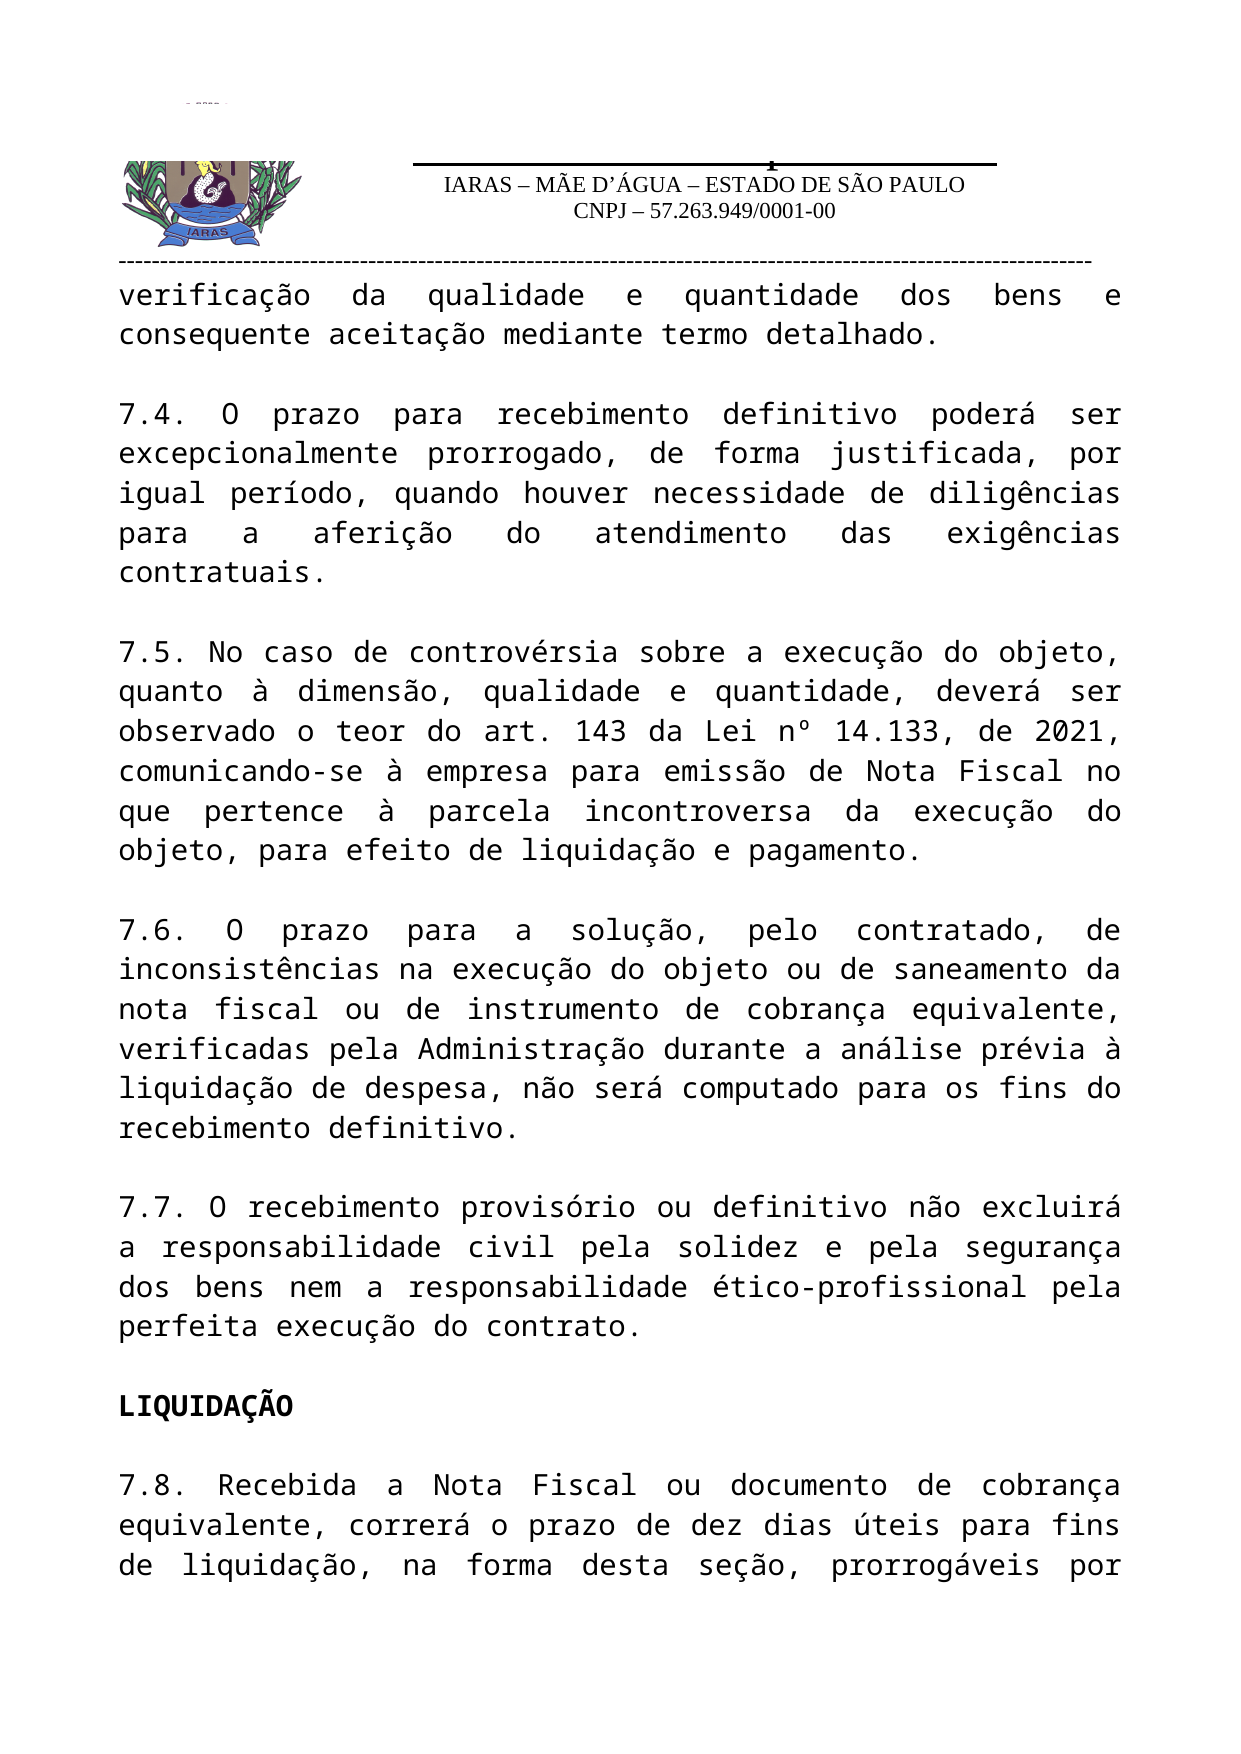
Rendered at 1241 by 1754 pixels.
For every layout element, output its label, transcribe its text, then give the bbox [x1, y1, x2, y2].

picture [118, 161, 306, 251]
list 7.6. O prazo para a solução, pelo contratado, de inconsistências na execução do objeto ou de saneamento da nota fiscal ou de instrumento de cobrança equivalente, verificadas pela Administração durante a análise prévia à liquidação de despesa, não será computado para os fins do recebimento definitivo. [118, 909, 1122, 1147]
list 7.4. O prazo para recebimento definitivo poderá ser excepcionalmente prorrogado, de forma justificada, por igual período, quando houver necessidade de diligências para a aferição do atendimento das exigências contratuais. [118, 393, 1122, 591]
text LIQUIDAÇÃO [118, 1385, 1122, 1425]
list 7.5. No caso de controvérsia sobre a execução do objeto, quanto à dimensão, qualidade e quantidade, deverá ser observado o teor do art. 143 da Lei nº 14.133, de 2021, comunicando-se à empresa para emissão de Nota Fiscal no que pertence à parcela incontroversa da execução do objeto, para efeito de liquidação e pagamento. [118, 631, 1122, 869]
list 7.7. O recebimento provisório ou definitivo não excluirá a responsabilidade civil pela solidez e pela segurança dos bens nem a responsabilidade ético-profissional pela perfeita execução do contrato. [118, 1187, 1122, 1345]
